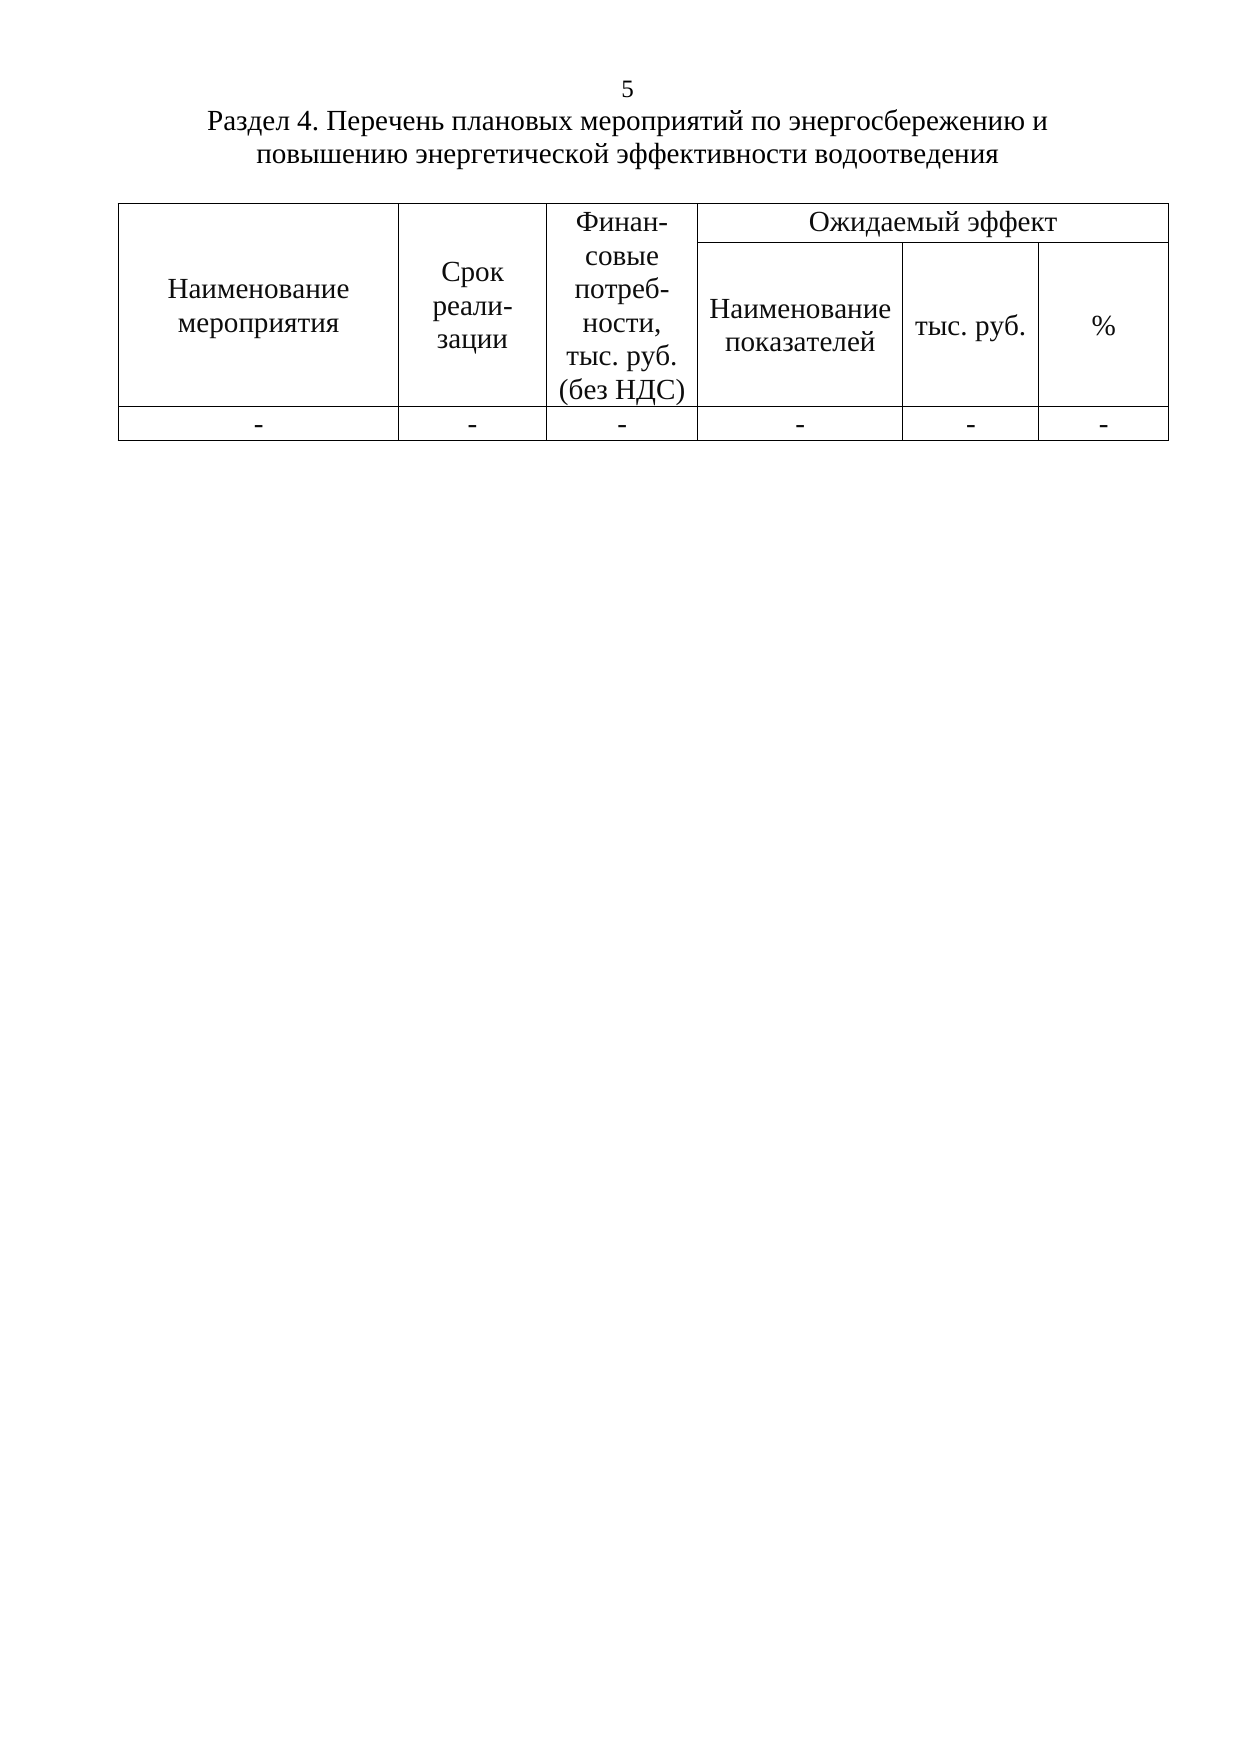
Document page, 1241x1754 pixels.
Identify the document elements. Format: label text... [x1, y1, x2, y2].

table_cell - [547, 407, 697, 440]
table_cell Наименование показателей [698, 243, 902, 406]
table_header Ожидаемый эффект [698, 204, 1168, 242]
table_cell тыс. руб. [903, 243, 1038, 406]
table_cell - [1039, 407, 1168, 440]
table_cell % [1039, 243, 1168, 406]
table_cell - [119, 407, 398, 440]
table_cell - [903, 407, 1038, 440]
table_header Наименование мероприятия [119, 204, 398, 406]
table_header Срок реали-зации [399, 204, 546, 406]
text Раздел 4. Перечень плановых мероприятий по энергосбережению и повышению энергетической эффективности водоотведения [162, 103, 1092, 170]
table_header Финан-совые потреб-ности, тыс. руб. (без НДС) [547, 204, 697, 406]
table_cell - [698, 407, 902, 440]
table_cell - [399, 407, 546, 440]
